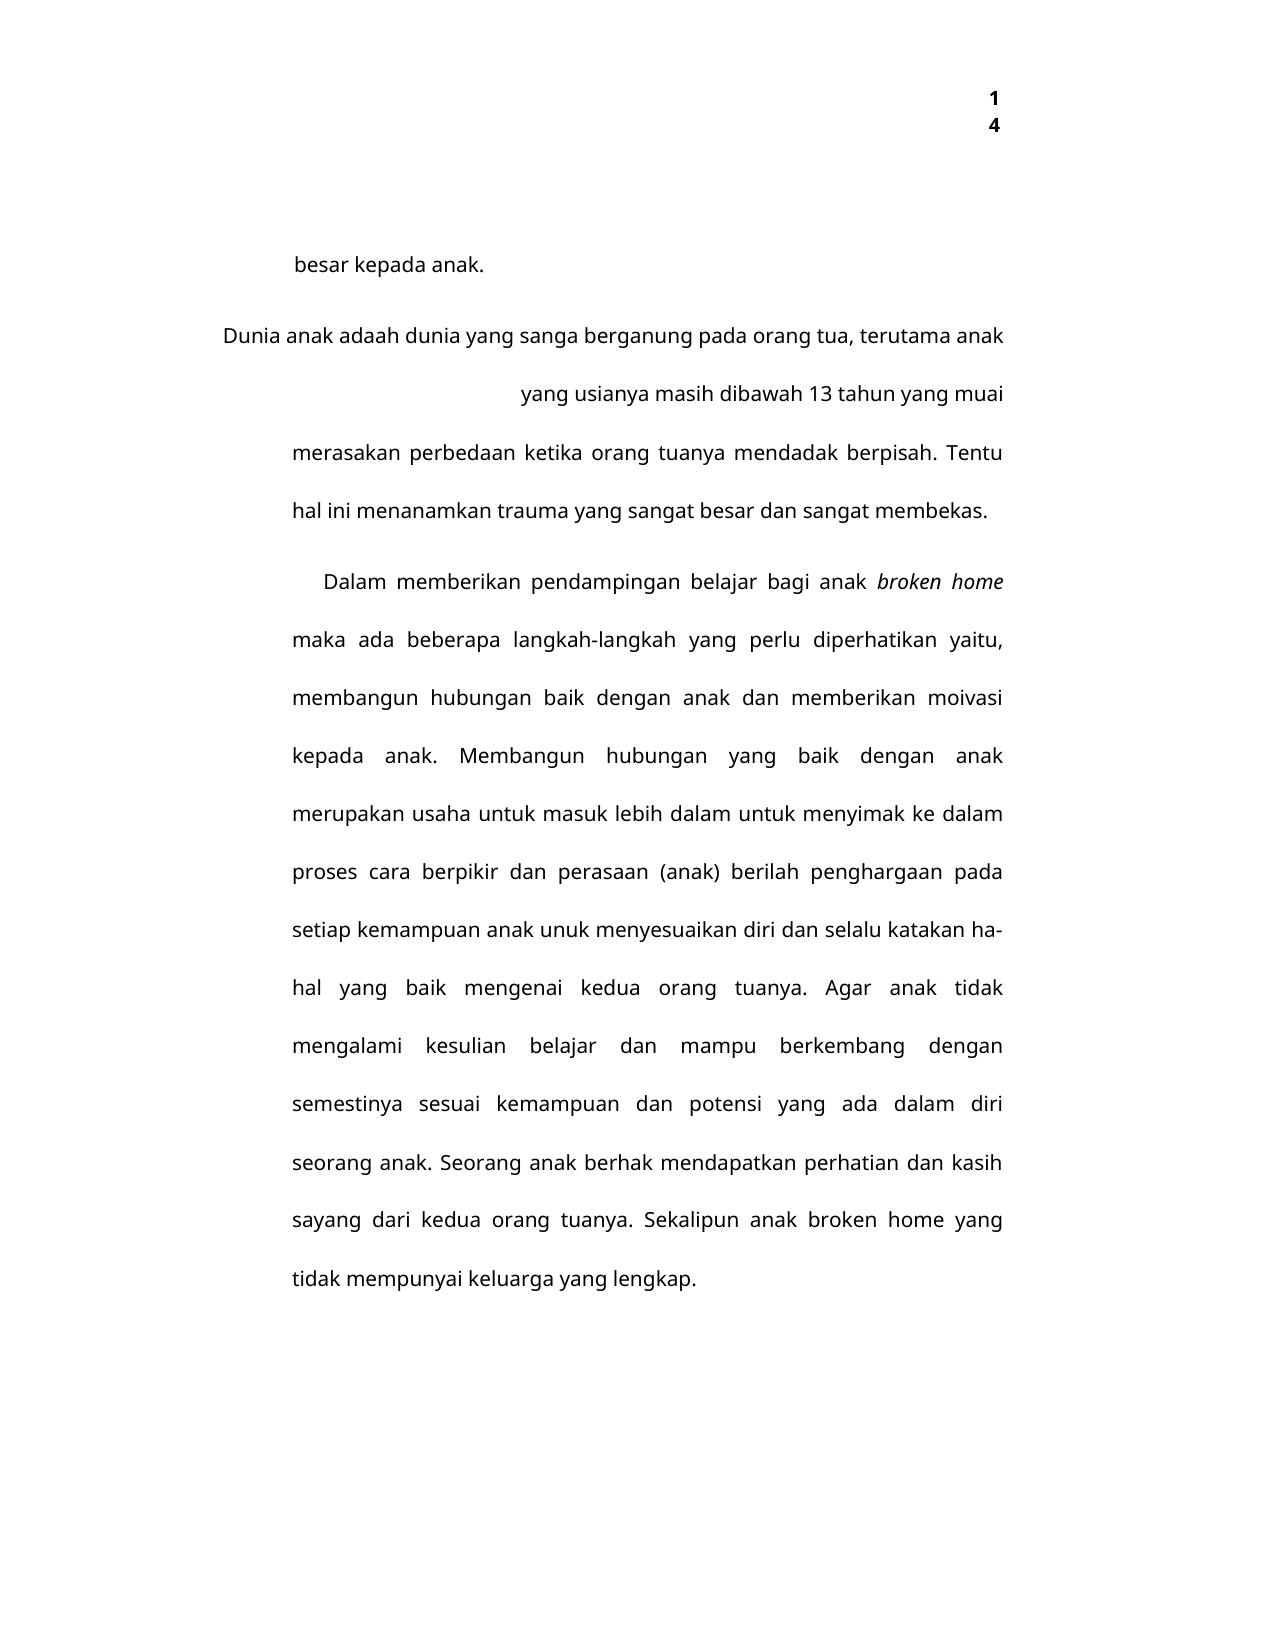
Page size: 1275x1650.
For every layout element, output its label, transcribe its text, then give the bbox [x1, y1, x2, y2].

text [294, 225, 1004, 284]
text Dalam memberikan pendampingan belajar bagi anak broken home maka ada beberapa langkah-langkah yang perlu diperhatikan yaitu, membangun hubungan baik dengan anak dan memberikan moivasi kepada anak. Membangun hubungan yang baik dengan anak merupakan usaha untuk masuk lebih dalam untuk menyimak ke dalam proses cara berpikir dan perasaan (anak) berilah penghargaan pada setiap kemampuan anak unuk menyesuaikan diri dan selalu katakan ha-hal yang baik mengenai kedua orang tuanya. Agar anak tidak mengalami kesulian belajar dan mampu berkembang dengan semestinya sesuai kemampuan dan potensi yang ada dalam diri seorang anak. Seorang anak berhak mendapatkan perhatian dan kasih sayang dari kedua orang tuanya. Sekalipun anak broken home yang tidak mempunyai keluarga yang lengkap. [292, 543, 1004, 1298]
text merasakan perbedaan ketika orang tuanya mendadak berpisah. Tentu hal ini menanamkan trauma yang sangat besar dan sangat membekas. [292, 413, 1004, 530]
text Dunia anak adaah dunia yang sanga berganung pada orang tua, terutama anak yang usianya masih dibawah 13 tahun yang muai [219, 297, 1004, 413]
